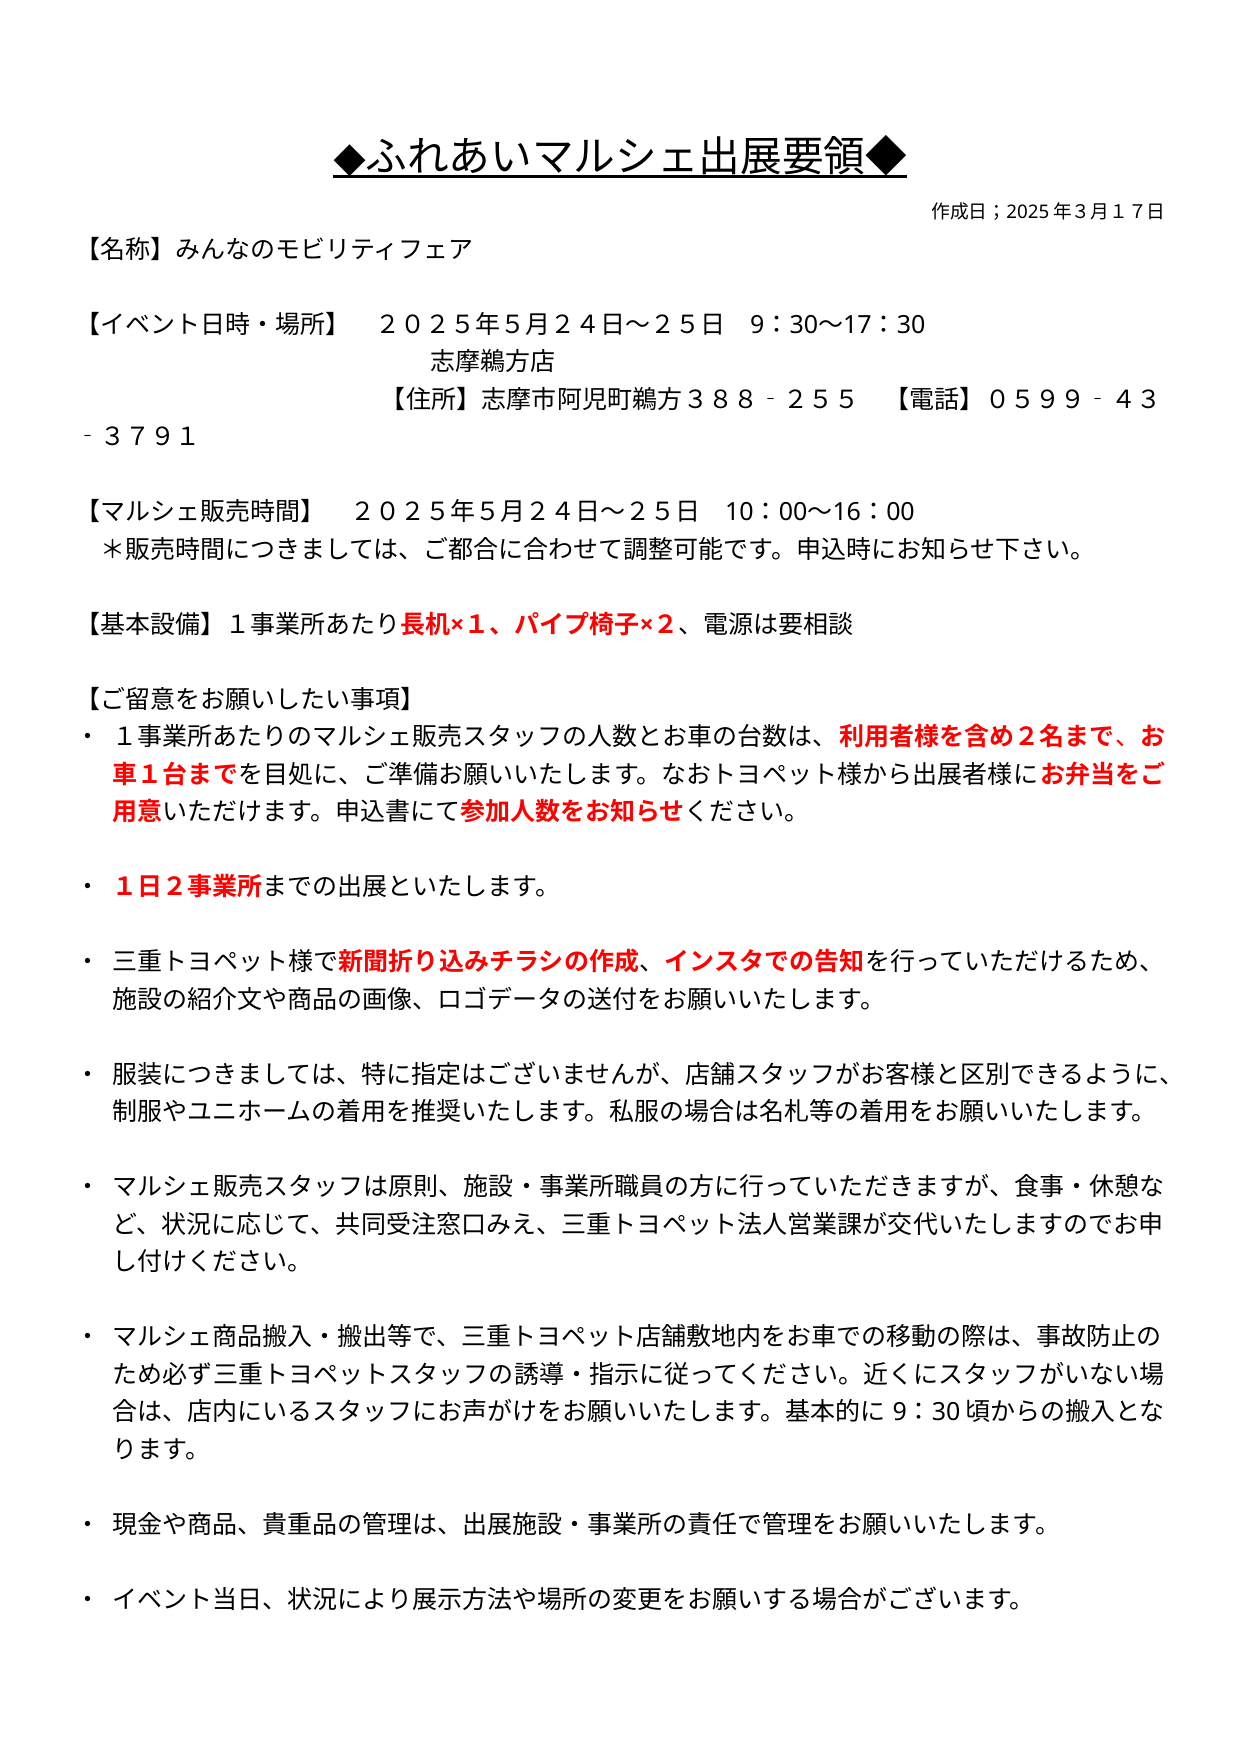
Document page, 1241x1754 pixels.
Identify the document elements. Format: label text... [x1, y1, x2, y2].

list 現金や商品、貴重品の管理は、出展施設・事業所の責任で管理をお願いいたします。 [75, 1504, 1165, 1541]
list イベント当日、状況により展示方法や場所の変更をお願いする場合がございます。 [75, 1579, 1165, 1616]
text ＊販売時間につきましては、ご都合に合わせて調整可能です。申込時にお知らせ下さい。 [75, 529, 1165, 566]
text 【イベント日時・場所】 ２０２５年５月２４日～２５日 9：30～17：30 [75, 304, 1165, 341]
list 三重トヨペット様で新聞折り込みチラシの作成、インスタでの告知を行っていただけるため、施設の紹介文や商品の画像、ロゴデータの送付をお願いいたします。 [75, 941, 1165, 1016]
text 【ご留意をお願いしたい事項】 [75, 679, 1165, 716]
text 【マルシェ販売時間】 ２０２５年５月２４日～２５日 10：00～16：00 [75, 491, 1165, 529]
text ◆ふれあいマルシェ出展要領◆ [75, 116, 1165, 191]
text 【名称】みんなのモビリティフェア [75, 229, 1165, 266]
text 【住所】志摩市阿児町鵜方３８８‐２５５ 【電話】０５９９‐４３‐３７９１ [75, 379, 1165, 454]
list １日２事業所までの出展といたします。 [75, 866, 1165, 904]
list 服装につきましては、特に指定はございませんが、店舗スタッフがお客様と区別できるように、 [75, 1054, 1165, 1091]
text 【基本設備】１事業所あたり長机×１、パイプ椅子×２、電源は要相談 [75, 604, 1165, 641]
text 志摩鵜方店 [75, 341, 1165, 379]
list １事業所あたりのマルシェ販売スタッフの人数とお車の台数は、利用者様を含め２名まで、お車１台までを目処に、ご準備お願いいたします。なおトヨペット様から出展者様にお弁当をご用意いただけます。申込書にて参加人数をお知らせください。 [75, 716, 1165, 829]
list マルシェ商品搬入・搬出等で、三重トヨペット店舗敷地内をお車での移動の際は、事故防止のため必ず三重トヨペットスタッフの誘導・指示に従ってください。近くにスタッフがいない場合は、店内にいるスタッフにお声がけをお願いいたします。基本的に9：30頃からの搬入となります。 [75, 1316, 1165, 1466]
list マルシェ販売スタッフは原則、施設・事業所職員の方に行っていただきますが、食事・休憩など、状況に応じて、共同受注窓口みえ、三重トヨペット法人営業課が交代いたしますのでお申し付けください。 [75, 1166, 1165, 1279]
list 制服やユニホームの着用を推奨いたします。私服の場合は名札等の着用をお願いいたします。 [112, 1091, 1165, 1129]
text 作成日；2025年３月１７日 [75, 191, 1165, 229]
